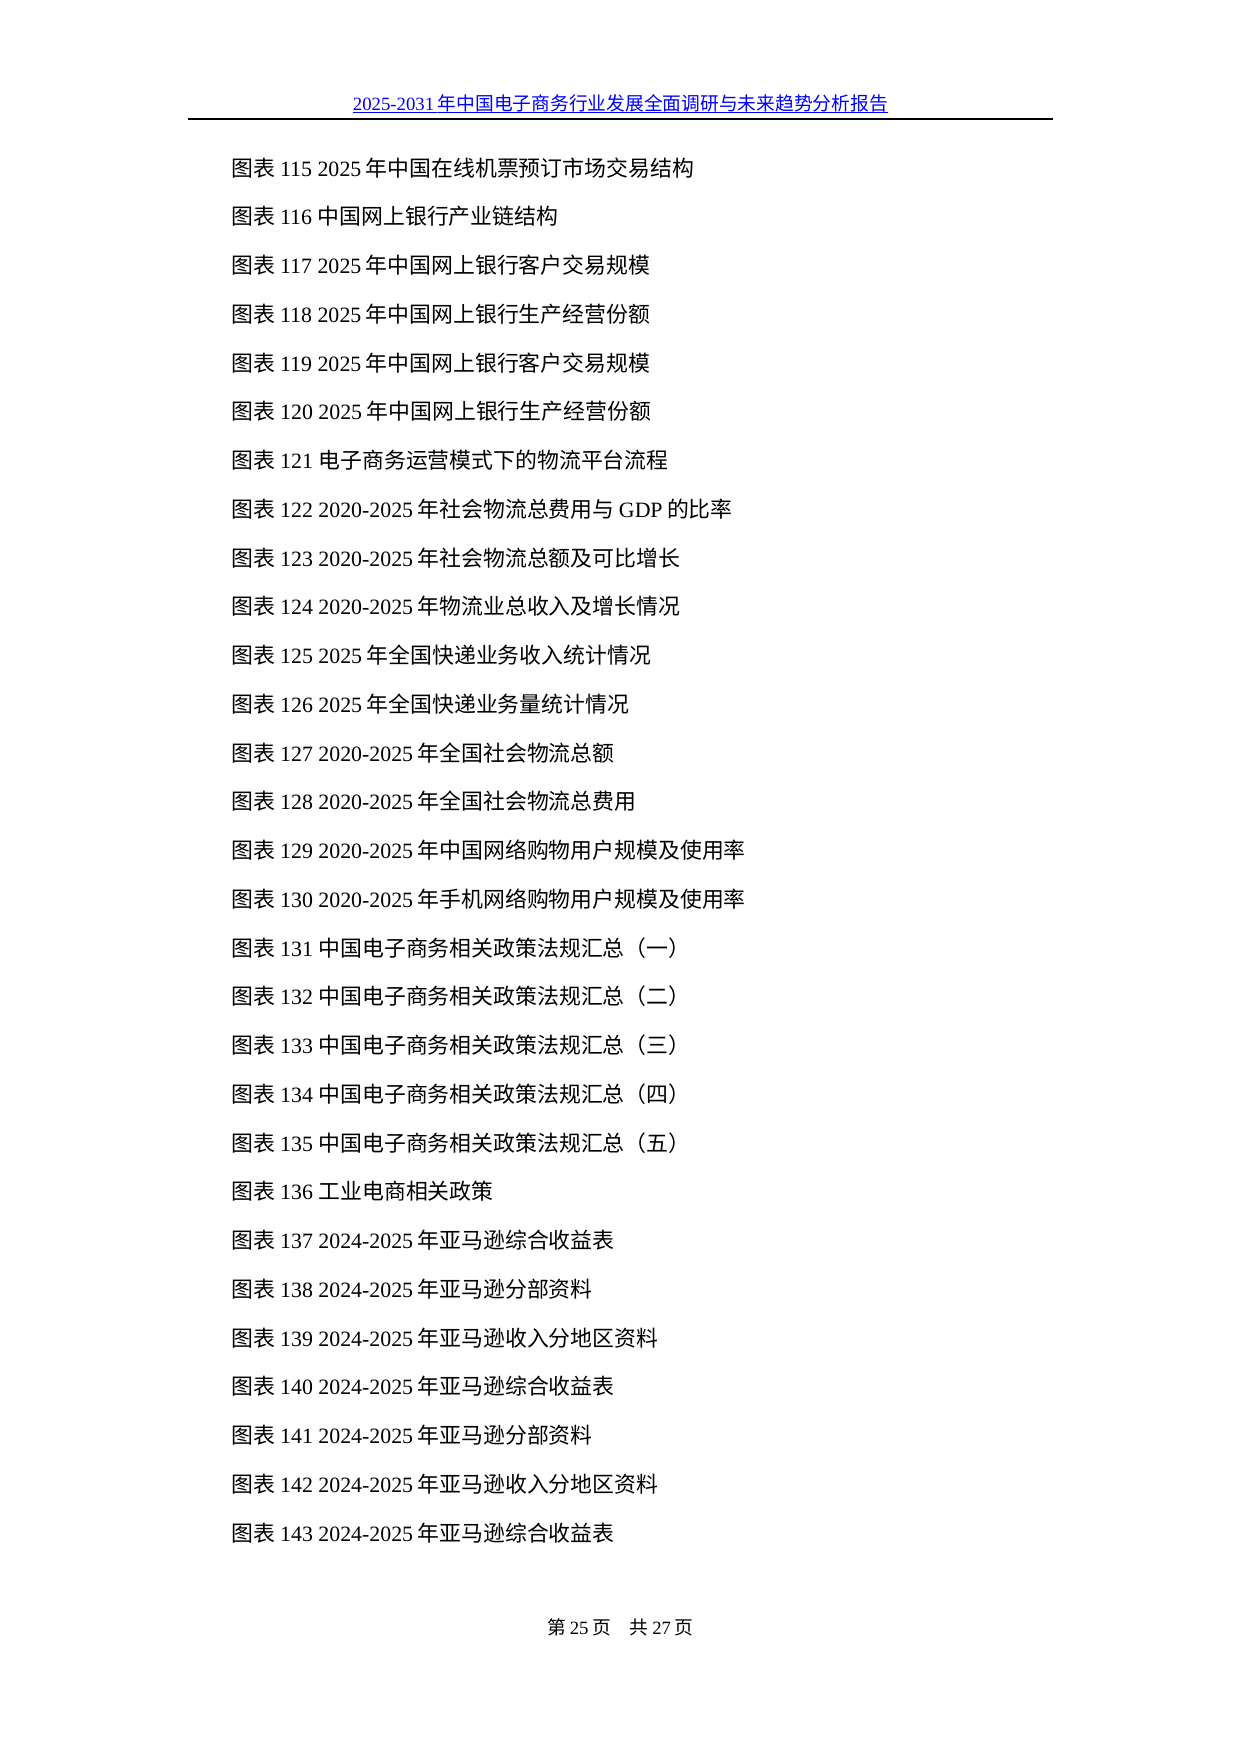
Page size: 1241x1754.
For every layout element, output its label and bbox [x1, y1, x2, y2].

text [187, 150, 1053, 1548]
